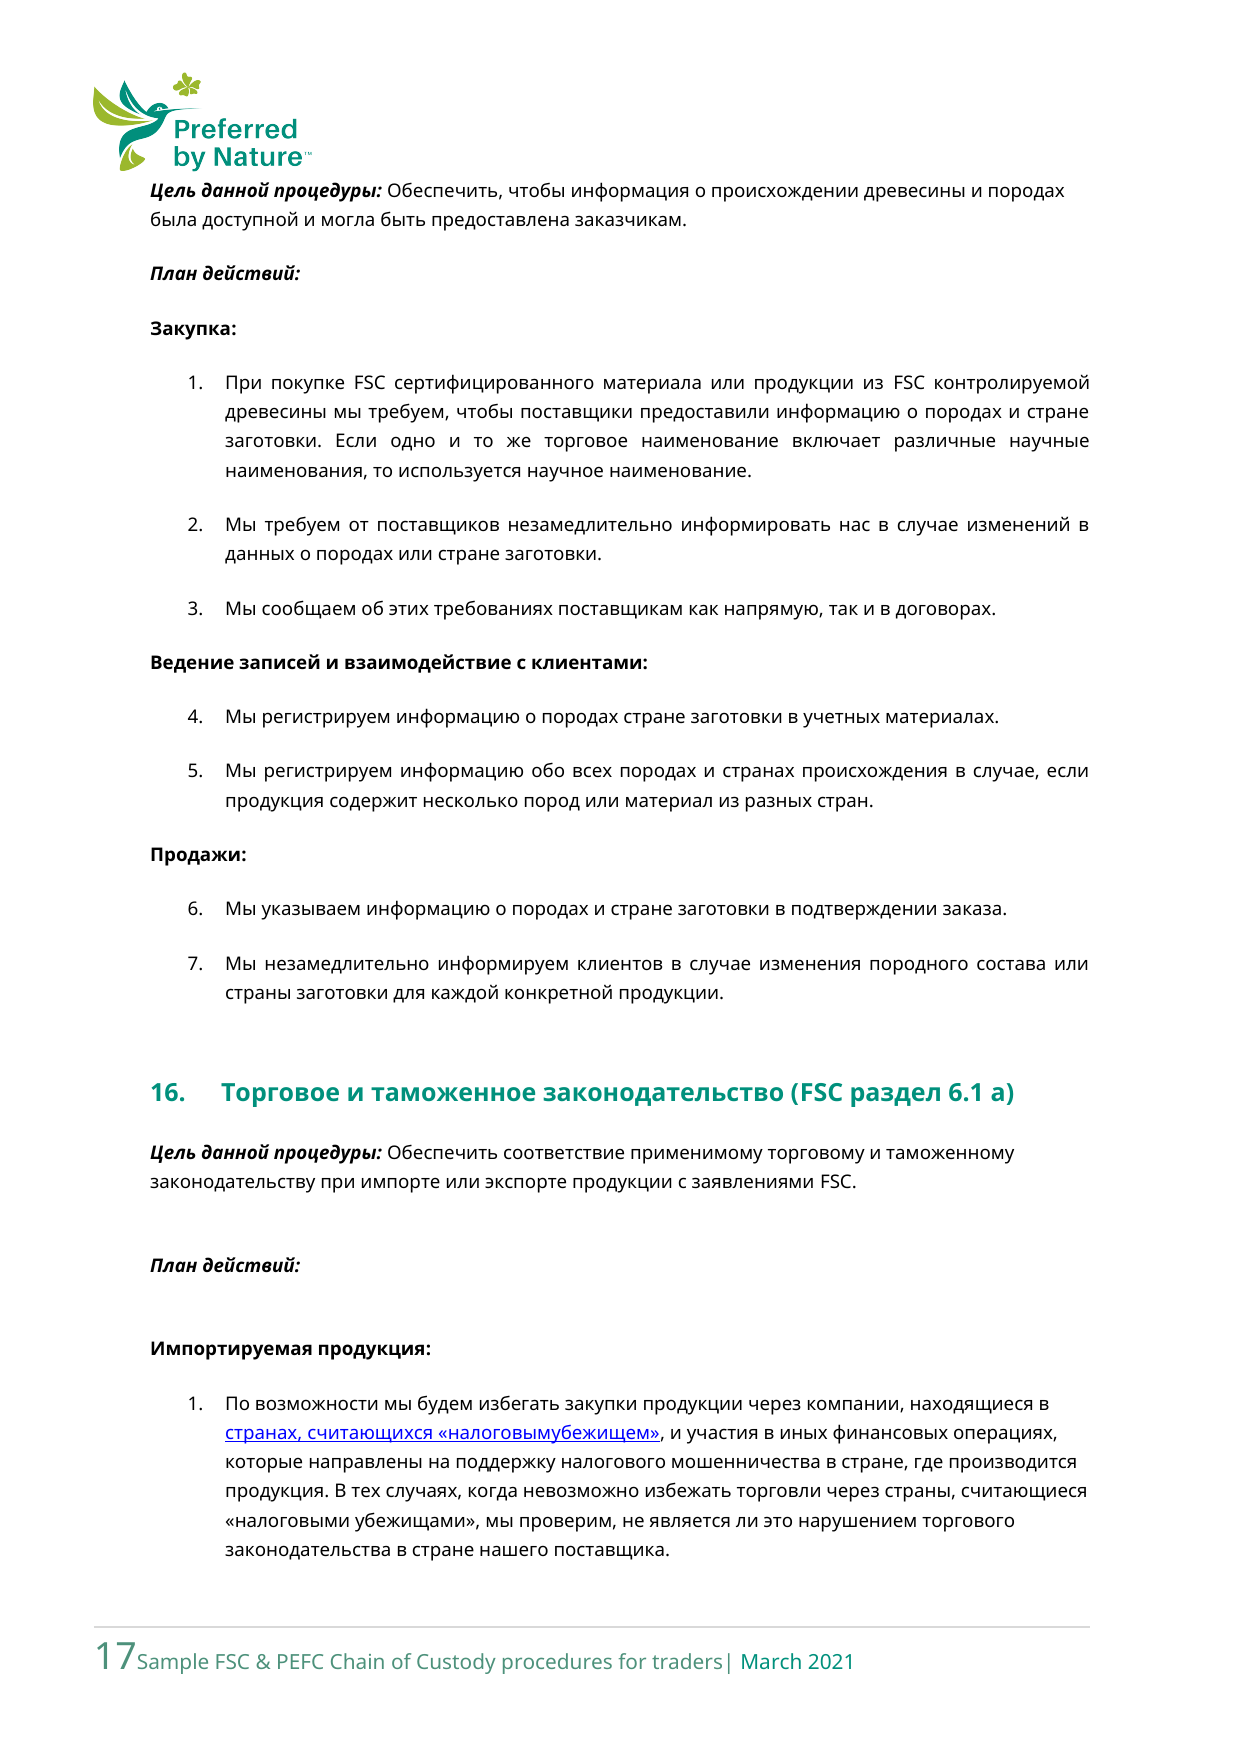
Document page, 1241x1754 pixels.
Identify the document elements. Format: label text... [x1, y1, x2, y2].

list Мы регистрируем информацию о породах стране заготовки в учетных материалах. [187, 703, 1090, 729]
picture [65, 44, 341, 199]
text Цель данной процедуры: Обеспечить соответствие применимому торговому и таможенному законодательству при импорте или экспорте продукции с заявлениями FSC. [150, 1139, 1090, 1223]
list По возможности мы будем избегать закупки продукции через компании, находящиеся в странах, считающихся «налоговымубежищем», и участия в иных финансовых операциях, которые направлены на поддержку налогового мошенничества в стране, где производится продукция. В тех случаях, когда невозможно избежать торговли через страны, считающиеся «налоговыми убежищами», мы проверим, не является ли это нарушением торгового законодательства в стране нашего поставщика. [187, 1390, 1090, 1562]
list Мы требуем от поставщиков незамедлительно информировать нас в случае изменений в данных о породах или стране заготовки. [187, 511, 1090, 566]
list Торговое и таможенное законодательство (FSC раздел 6.1 a) [150, 1075, 1090, 1109]
list Мы указываем информацию о породах и стране заготовки в подтверждении заказа. [187, 896, 1090, 921]
text Продажи: [150, 841, 1090, 867]
text План действий: [150, 261, 1090, 286]
text Закупка: [150, 315, 1090, 341]
list При покупке FSC сертифицированного материала или продукции из FSC контролируемой древесины мы требуем, чтобы поставщики предоставили информацию о породах и стране заготовки. Если одно и то же торговое наименование включает различные научные наименования, то используется научное наименование. [187, 369, 1090, 483]
text Ведение записей и взаимодействие с клиентами: [150, 649, 1090, 675]
text План действий: [150, 1252, 1090, 1307]
list Мы незамедлительно информируем клиентов в случае изменения породного состава или страны заготовки для каждой конкретной продукции. [187, 950, 1090, 1004]
list Мы сообщаем об этих требованиях поставщикам как напрямую, так и в договорах. [187, 595, 1090, 620]
list Мы регистрируем информацию обо всех породах и странах происхождения в случае, если продукция содержит несколько пород или материал из разных стран. [187, 758, 1090, 812]
text Цель данной процедуры: Обеспечить, чтобы информация о происхождении древесины и породах была доступной и могла быть предоставлена заказчикам. [150, 177, 1090, 232]
text Импортируемая продукция: [150, 1336, 1090, 1361]
